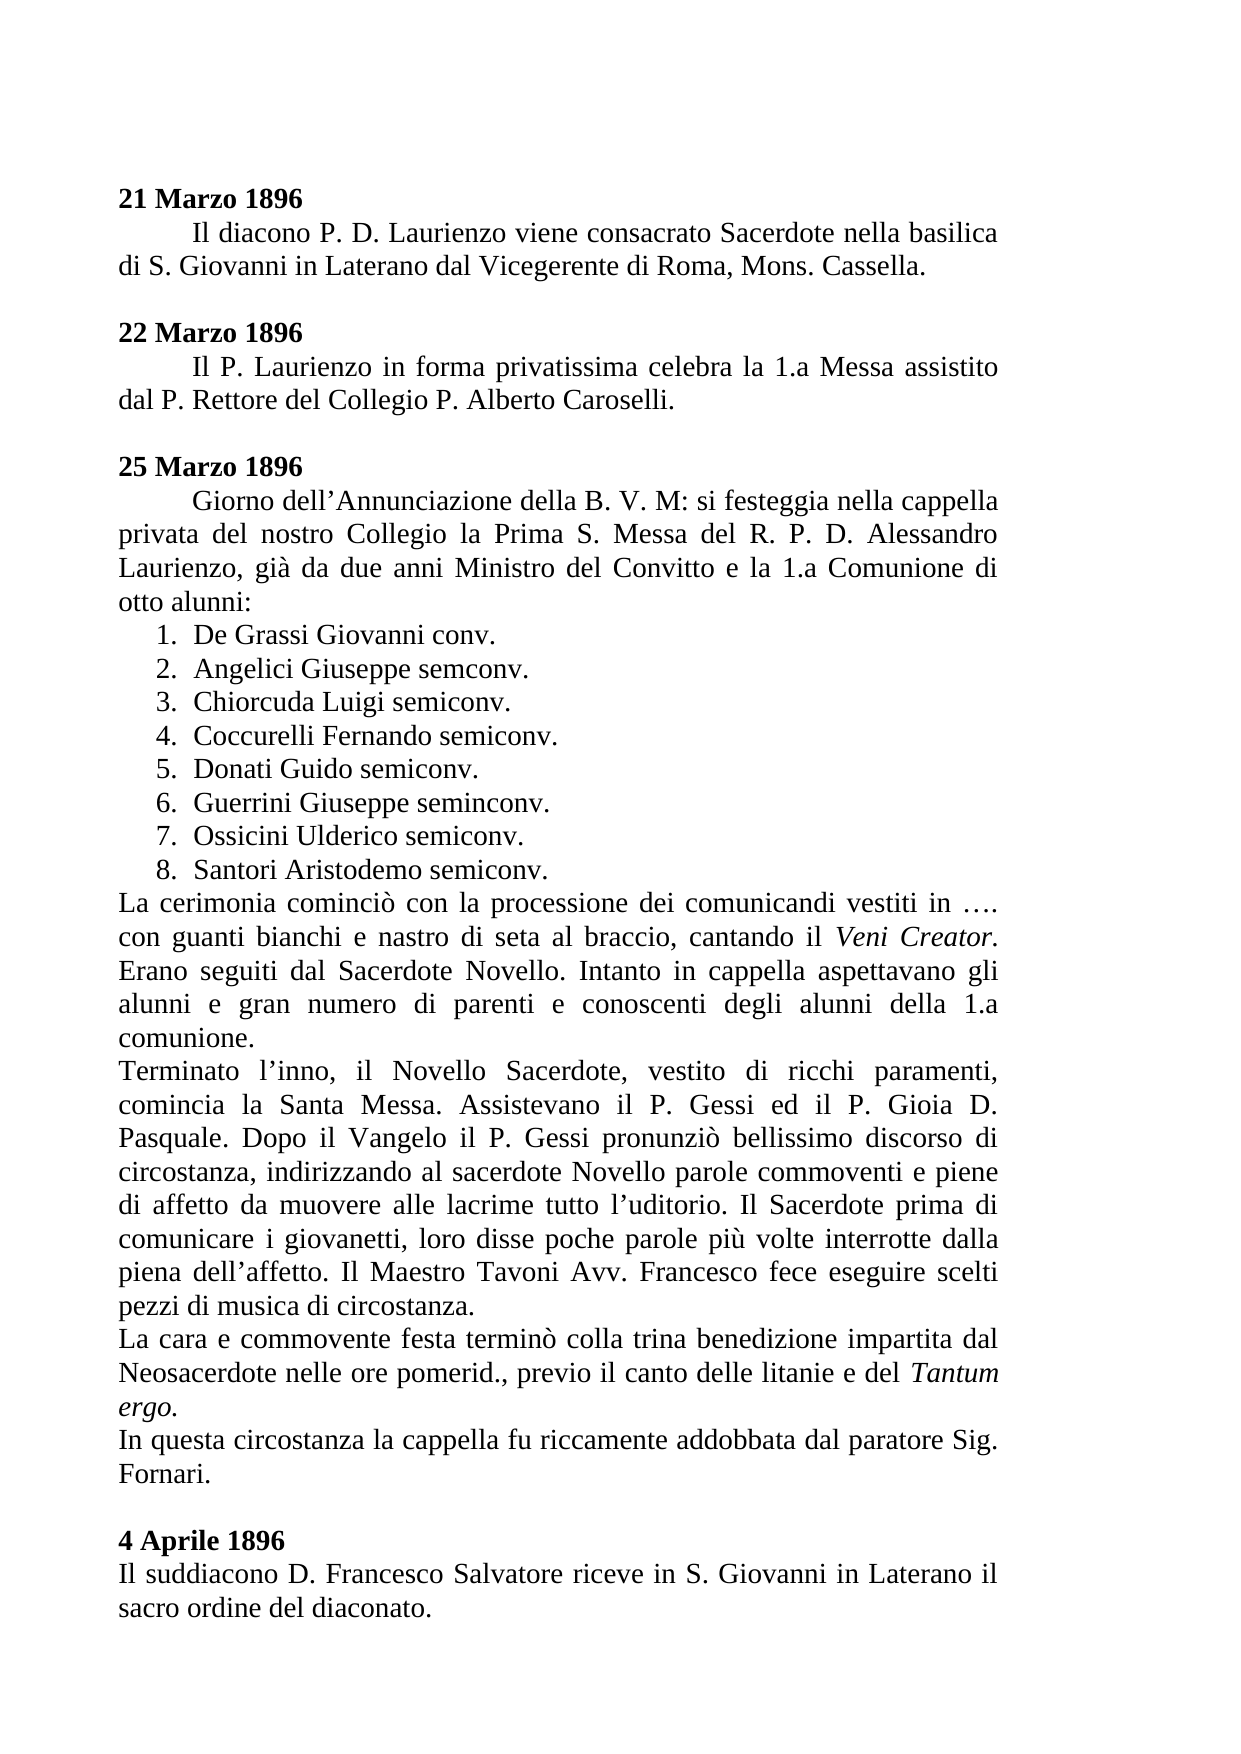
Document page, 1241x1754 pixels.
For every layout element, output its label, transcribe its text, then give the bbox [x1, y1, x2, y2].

text Il suddiacono D. Francesco Salvatore riceve in S. Giovanni in Laterano il sacro ordine del diaconato. [118, 1556, 999, 1623]
list Ossicini Ulderico semiconv. [156, 818, 999, 852]
text 4 Aprile 1896 [118, 1523, 999, 1556]
text Il P. Laurienzo in forma privatissima celebra la 1.a Messa assistito dal P. Rettore del Collegio P. Alberto Caroselli. [118, 349, 999, 416]
text La cara e commovente festa terminò colla trina benedizione impartita dal Neosacerdote nelle ore pomerid., previo il canto delle litanie e del Tantum ergo. [118, 1322, 999, 1422]
text Il diacono P. D. Laurienzo viene consacrato Sacerdote nella basilica di S. Giovanni in Laterano dal Vicegerente di Roma, Mons. Cassella. [118, 215, 999, 282]
text La cerimonia cominciò con la processione dei comunicandi vestiti in …. con guanti bianchi e nastro di seta al braccio, cantando il Veni Creator. Erano seguiti dal Sacerdote Novello. Intanto in cappella aspettavano gli alunni e gran numero di parenti e conoscenti degli alunni della 1.a comunione. [118, 886, 999, 1053]
text Giorno dell’Annunciazione della B. V. M: si festeggia nella cappella privata del nostro Collegio la Prima S. Messa del R. P. D. Alessandro Laurienzo, già da due anni Ministro del Convitto e la 1.a Comunione di otto alunni: [118, 483, 999, 617]
text In questa circostanza la cappella fu riccamente addobbata dal paratore Sig. Fornari. [118, 1422, 999, 1489]
list Angelici Giuseppe semconv. [156, 651, 999, 684]
text 22 Marzo 1896 [118, 315, 999, 349]
text Terminato l’inno, il Novello Sacerdote, vestito di ricchi paramenti, comincia la Santa Messa. Assistevano il P. Gessi ed il P. Gioia D. Pasquale. Dopo il Vangelo il P. Gessi pronunziò bellissimo discorso di circostanza, indirizzando al sacerdote Novello parole commoventi e piene di affetto da muovere alle lacrime tutto l’uditorio. Il Sacerdote prima di comunicare i giovanetti, loro disse poche parole più volte interrotte dalla piena dell’affetto. Il Maestro Tavoni Avv. Francesco fece eseguire scelti pezzi di musica di circostanza. [118, 1053, 999, 1322]
list Donati Guido semiconv. [156, 751, 999, 785]
list Santori Aristodemo semiconv. [156, 852, 999, 886]
text 21 Marzo 1896 [118, 181, 999, 215]
list Guerrini Giuseppe seminconv. [156, 785, 999, 818]
text 25 Marzo 1896 [118, 449, 999, 483]
list De Grassi Giovanni conv. [156, 617, 999, 651]
list Coccurelli Fernando semiconv. [156, 718, 999, 751]
list Chiorcuda Luigi semiconv. [156, 684, 999, 718]
